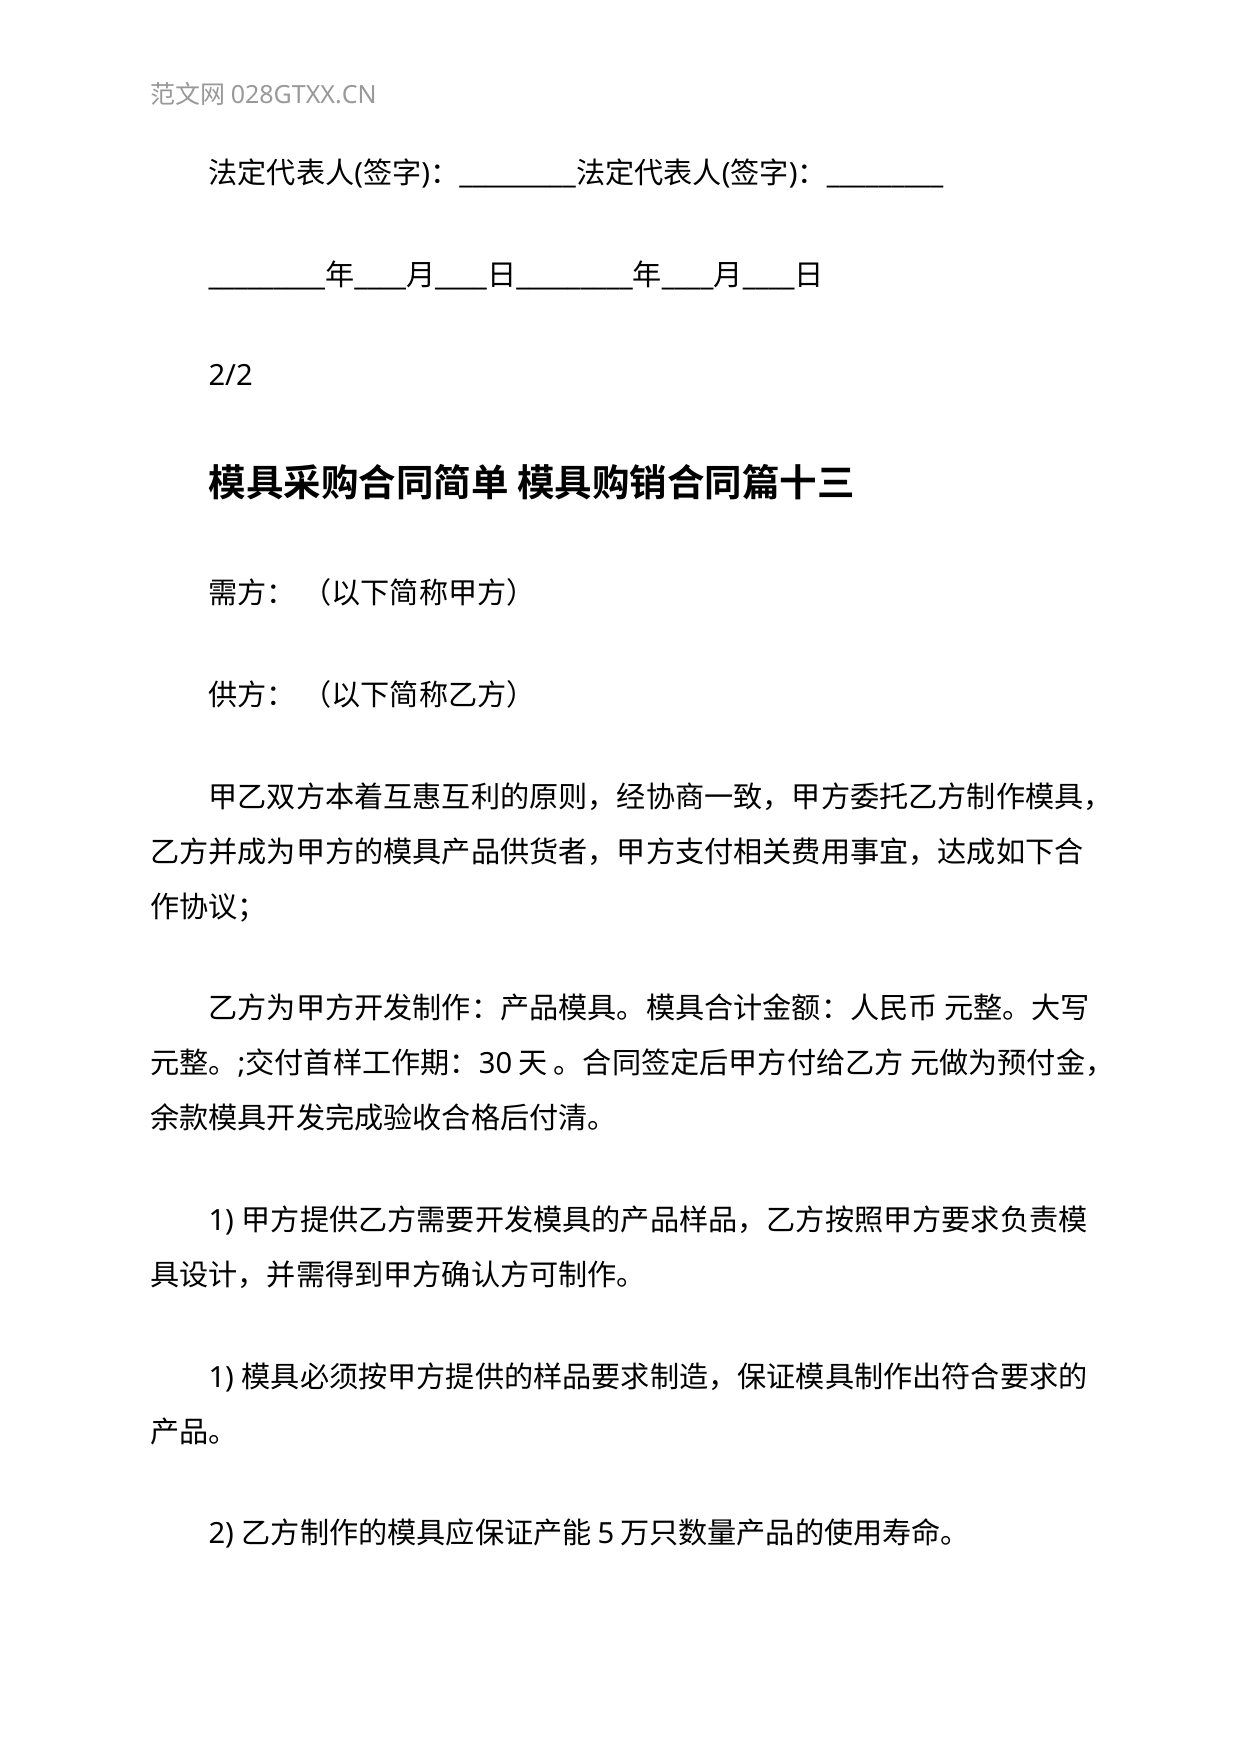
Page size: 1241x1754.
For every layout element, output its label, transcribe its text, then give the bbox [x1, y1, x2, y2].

text 2) 乙方制作的模具应保证产能5万只数量产品的使用寿命。 [150, 1510, 1090, 1552]
text _________年____月____日_________年____月____日 [150, 252, 1090, 294]
text 1) 模具必须按甲方提供的样品要求制造，保证模具制作出符合要求的产品。 [150, 1353, 1090, 1451]
text 供方： （以下简称乙方） [150, 672, 1090, 714]
text 甲乙双方本着互惠互利的原则，经协商一致，甲方委托乙方制作模具，乙方并成为甲方的模具产品供货者，甲方支付相关费用事宜，达成如下合作协议； [150, 773, 1090, 925]
text 2/2 [150, 354, 1090, 394]
text 模具采购合同简单 模具购销合同篇十三 [150, 452, 1090, 507]
text 1) 甲方提供乙方需要开发模具的产品样品，乙方按照甲方要求负责模具设计，并需得到甲方确认方可制作。 [150, 1197, 1090, 1294]
text 乙方为甲方开发制作：产品模具。模具合计金额：人民币 元整。大写 元整。;交付首样工作期：30天 。合同签定后甲方付给乙方 元做为预付金，余款模具开发完成验收合格后付清。 [150, 985, 1090, 1137]
text 需方： （以下简称甲方） [150, 570, 1090, 612]
text 法定代表人(签字)：_________法定代表人(签字)：_________ [150, 150, 1090, 192]
